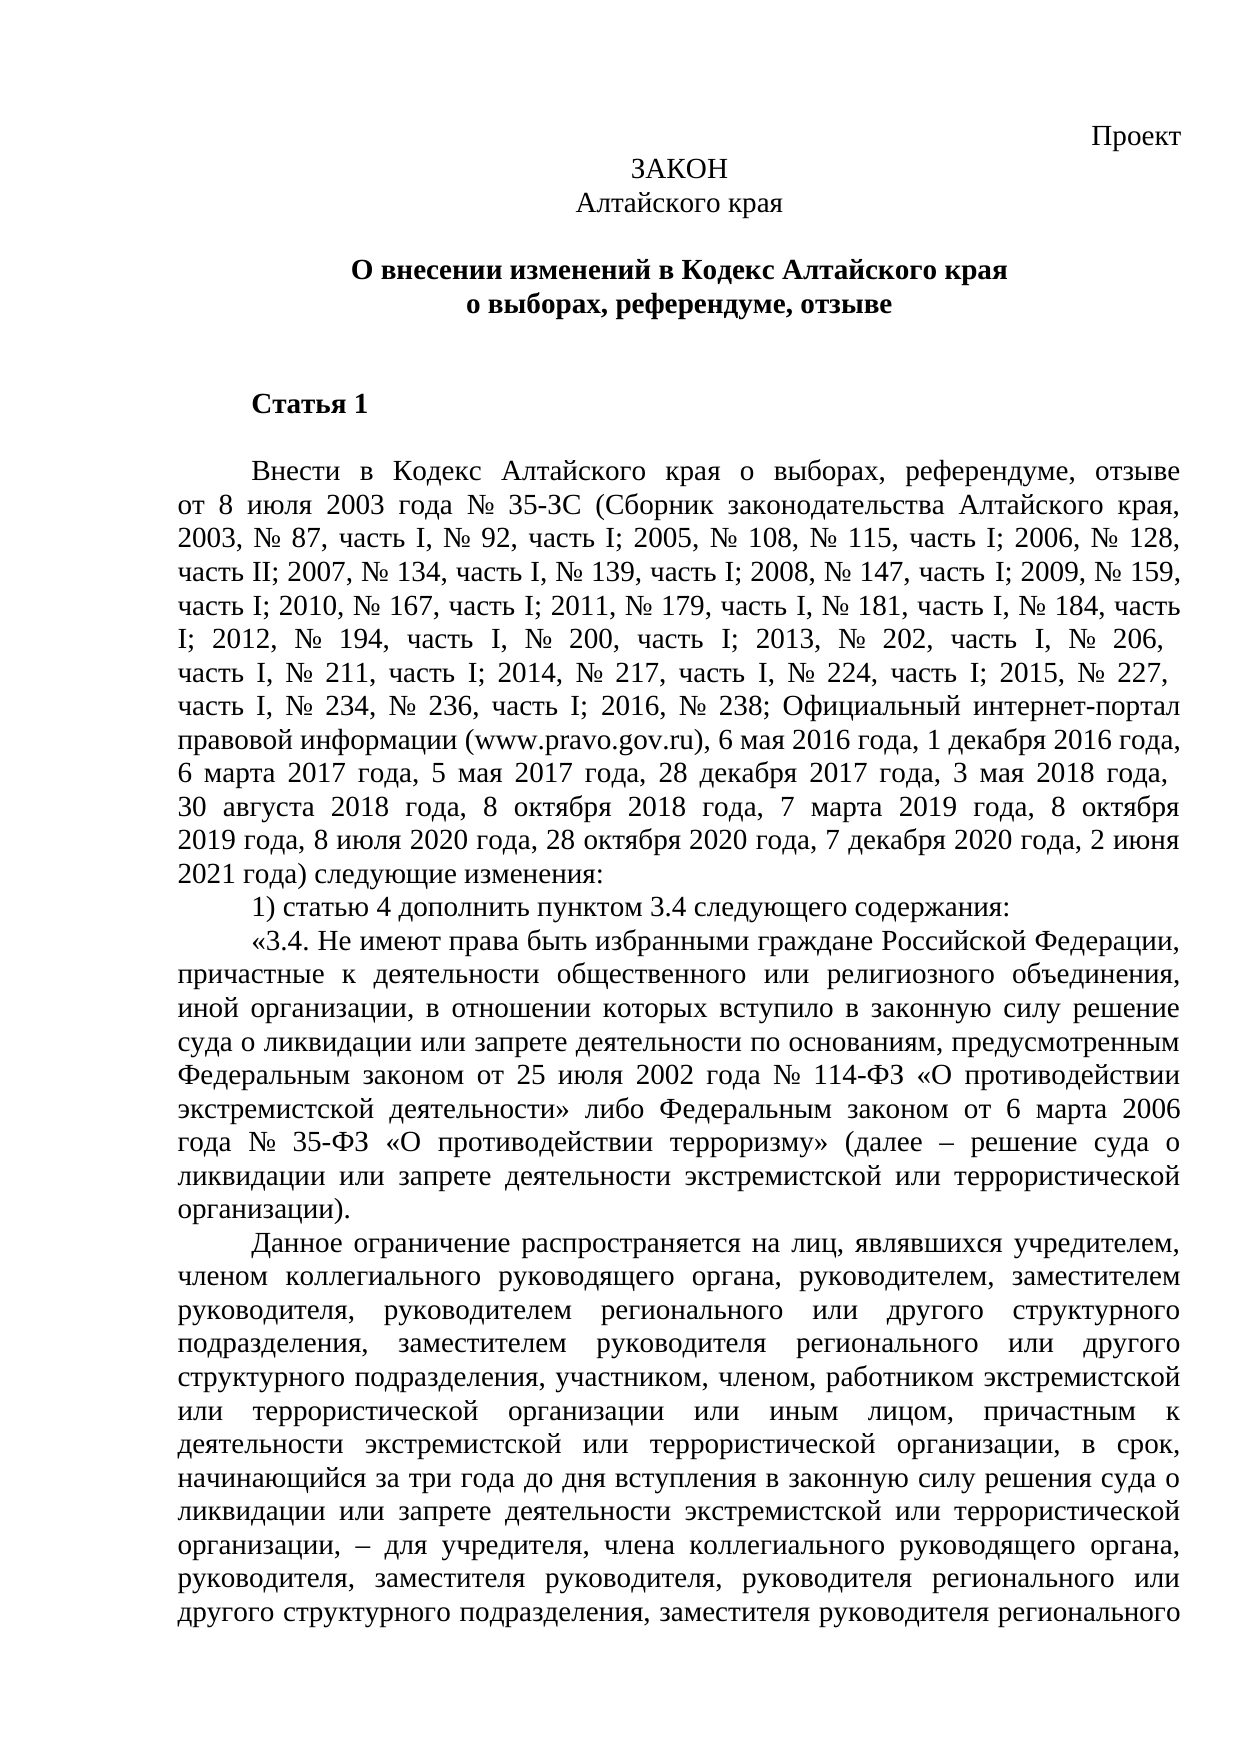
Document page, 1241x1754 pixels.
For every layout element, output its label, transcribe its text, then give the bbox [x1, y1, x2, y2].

text Проект [177, 118, 1181, 152]
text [177, 1225, 1181, 1627]
text «3.4. Не имеют права быть избранными граждане Российской Федерации, причастные к деятельности общественного или религиозного объединения, иной организации, в отношении которых вступило в законную силу решение суда о ликвидации или запрете деятельности по основаниям, предусмотренным Федеральным законом от 25 июля 2002 года № 114-ФЗ «О противодействии экстремистской деятельности» либо Федеральным законом от 6 марта 2006 года № 35-ФЗ «О противодействии терроризму» (далее – решение суда о ликвидации или запрете деятельности экстремистской или террористической организации). [177, 923, 1181, 1225]
text О внесении изменений в Кодекс Алтайского края [251, 252, 1107, 286]
text Статья 1 [177, 386, 1181, 420]
text 1) статью 4 дополнить пунктом 3.4 следующего содержания: [177, 889, 1181, 923]
text ЗАКОН [177, 152, 1181, 185]
text Внести в Кодекс Алтайского края о выборах, референдуме, отзыве от 8 июля 2003 года № 35-ЗС (Сборник законодательства Алтайского края, 2003, № 87, часть I, № 92, часть I; 2005, № 108, № 115, часть I; 2006, № 128, часть II; 2007, № 134, часть I, № 139, часть I; 2008, № 147, часть I; 2009, № 159, часть I; 2010, № 167, часть I; 2011, № 179, часть I, № 181, часть I, № 184, часть I; 2012, № 194, часть I, № 200, часть I; 2013, № 202, часть I, № 206, часть I, № 211, часть I; 2014, № 217, часть I, № 224, часть I; 2015, № 227, часть I, № 234, № 236, часть I; 2016, № 238; Официальный интернет-портал правовой информации (www.pravo.gov.ru), 6 мая 2016 года, 1 декабря 2016 года, 6 марта 2017 года, 5 мая 2017 года, 28 декабря 2017 года, 3 мая 2018 года, 30 августа 2018 года, 8 октября 2018 года, 7 марта 2019 года, 8 октября 2019 года, 8 июля 2020 года, 28 октября 2020 года, 7 декабря 2020 года, 2 июня 2021 года) следующие изменения: [177, 453, 1181, 889]
text Алтайского края [177, 185, 1181, 219]
text о выборах, референдуме, отзыве [251, 286, 1107, 319]
